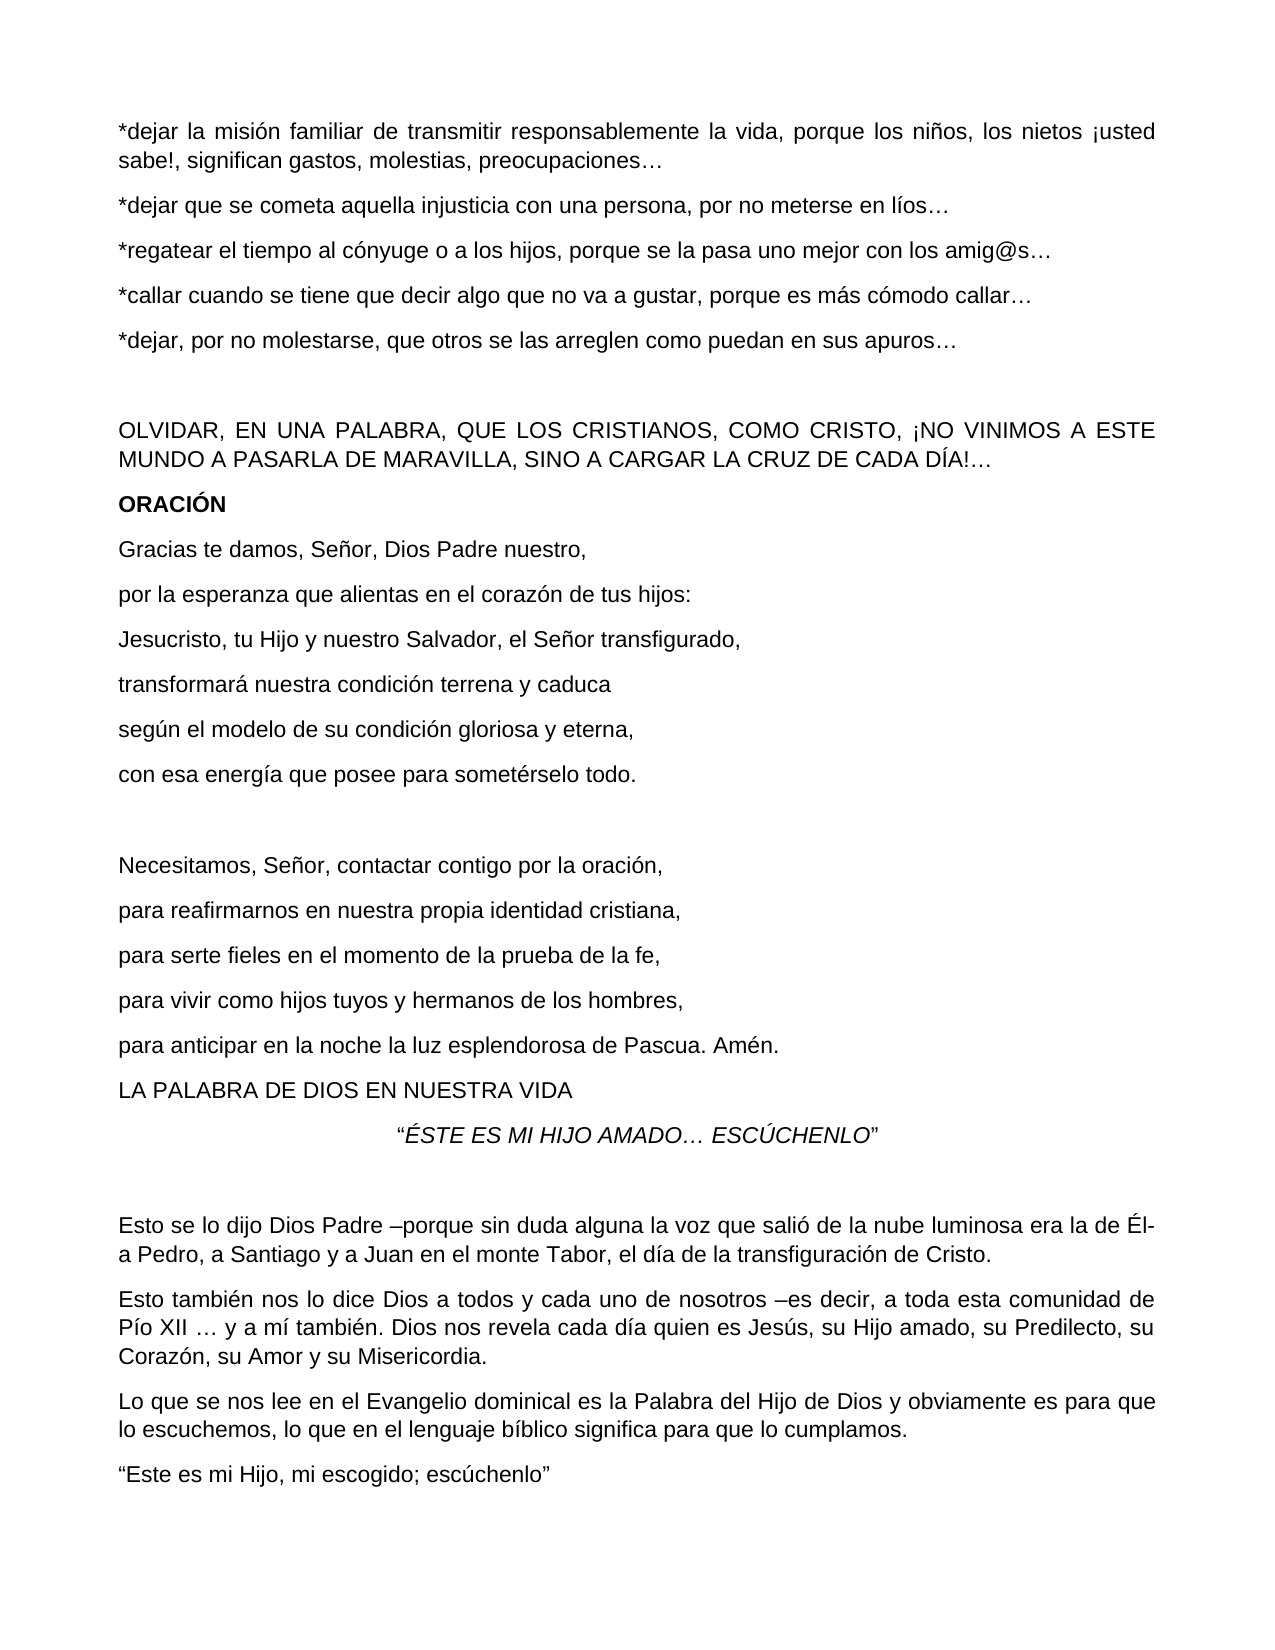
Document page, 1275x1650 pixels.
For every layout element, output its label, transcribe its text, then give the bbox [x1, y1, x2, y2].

text Jesucristo, tu Hijo y nuestro Salvador, el Señor transfigurado, [118, 626, 1157, 652]
text según el modelo de su condición gloriosa y eterna, [118, 716, 1157, 743]
text Lo que se nos lee en el Evangelio dominical es la Palabra del Hijo de Dios y obviamente es para que lo escuchemos, lo que en el lenguaje bíblico significa para que lo cumplamos. [118, 1388, 1157, 1443]
text *​dejar la misión familiar de transmitir responsablemente la vida, porque los niños, los nietos ¡usted sabe!, significan gastos, molestias, preocupaciones… [118, 118, 1157, 173]
text *​callar cuando se tiene que decir algo que no va a gustar, porque es más cómodo callar… [118, 282, 1157, 308]
text Esto se lo dijo Dios Padre –porque sin duda alguna la voz que salió de la nube luminosa era la de Él- a Pedro, a Santiago y a Juan en el monte Tabor, el día de la transfiguración de Cristo. [118, 1212, 1157, 1267]
text *​dejar que se cometa aquella injusticia con una persona, por no meterse en líos… [118, 192, 1157, 218]
text Necesitamos, Señor, contactar contigo por la oración, [118, 852, 1157, 878]
text LA PALABRA DE DIOS EN NUESTRA VIDA [118, 1077, 1157, 1103]
text ORACIÓN [118, 491, 1157, 517]
text transformará nuestra condición terrena y caduca [118, 671, 1157, 697]
text para reafirmarnos en nuestra propia identidad cristiana, [118, 897, 1157, 923]
text OLVIDAR, EN UNA PALABRA, QUE LOS CRISTIANOS, COMO CRISTO, ¡NO VINIMOS A ESTE MUNDO A PASARLA DE MARAVILLA, SINO A CARGAR LA CRUZ DE CADA DÍA!… [118, 417, 1157, 472]
text para anticipar en la noche la luz esplendorosa de Pascua. Amén. [118, 1032, 1157, 1058]
text Gracias te damos, Señor, Dios Padre nuestro, [118, 536, 1157, 562]
text para vivir como hijos tuyos y hermanos de los hombres, [118, 987, 1157, 1013]
text *​regatear el tiempo al cónyuge o a los hijos, porque se la pasa uno mejor con los amig@s… [118, 237, 1157, 263]
text para serte fieles en el momento de la prueba de la fe, [118, 942, 1157, 968]
text con esa energía que posee para sometérselo todo. [118, 761, 1157, 788]
text por la esperanza que alientas en el corazón de tus hijos: [118, 581, 1157, 607]
text Esto también nos lo dice Dios a todos y cada uno de nosotros –es decir, a toda esta comunidad de Pío XII … y a mí también. Dios nos revela cada día quien es Jesús, su Hijo amado, su Predilecto, su Corazón, su Amor y su Misericordia. [118, 1286, 1157, 1369]
text “Este es mi Hijo, mi escogido; escúchenlo” [118, 1461, 1157, 1488]
text “ÉSTE ES MI HIJO AMADO… ESCÚCHENLO” [118, 1122, 1157, 1148]
text *​dejar, por no molestarse, que otros se las arreglen como puedan en sus apuros… [118, 327, 1157, 353]
